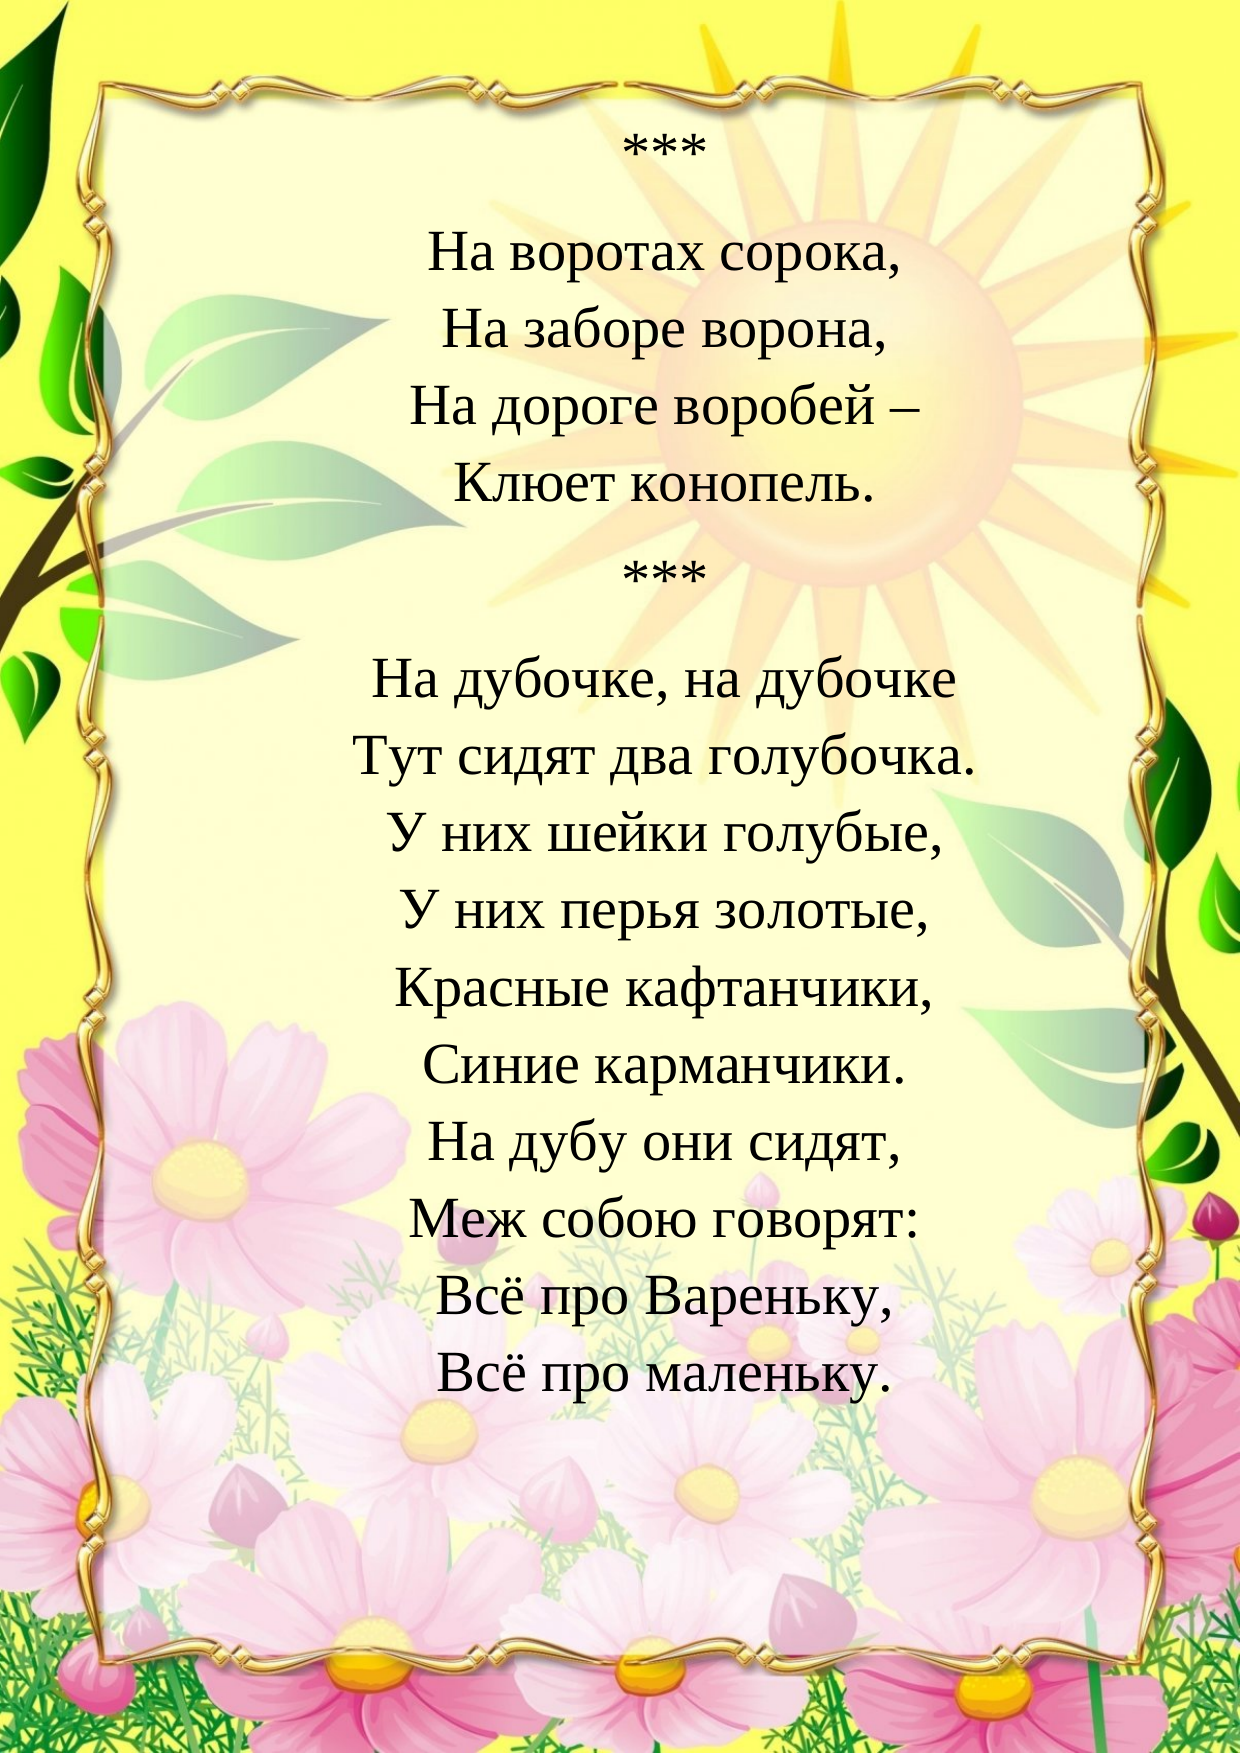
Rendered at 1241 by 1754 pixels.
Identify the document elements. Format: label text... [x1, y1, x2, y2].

text *** [177, 545, 1152, 612]
text На дубочке, на дубочке Тут сидят два голубочка. У них шейки голубые, У них перья золотые, Красные кафтанчики, Синие карманчики. На дубу они сидят, Меж собою говорят: Всё про Вареньку, Всё про маленьку. [177, 643, 1152, 1404]
picture [0, 0, 1240, 1753]
text *** [177, 118, 1152, 185]
text На воротах сорока, На заборе ворона, На дороге воробей – Клюет конопель. [177, 216, 1152, 514]
